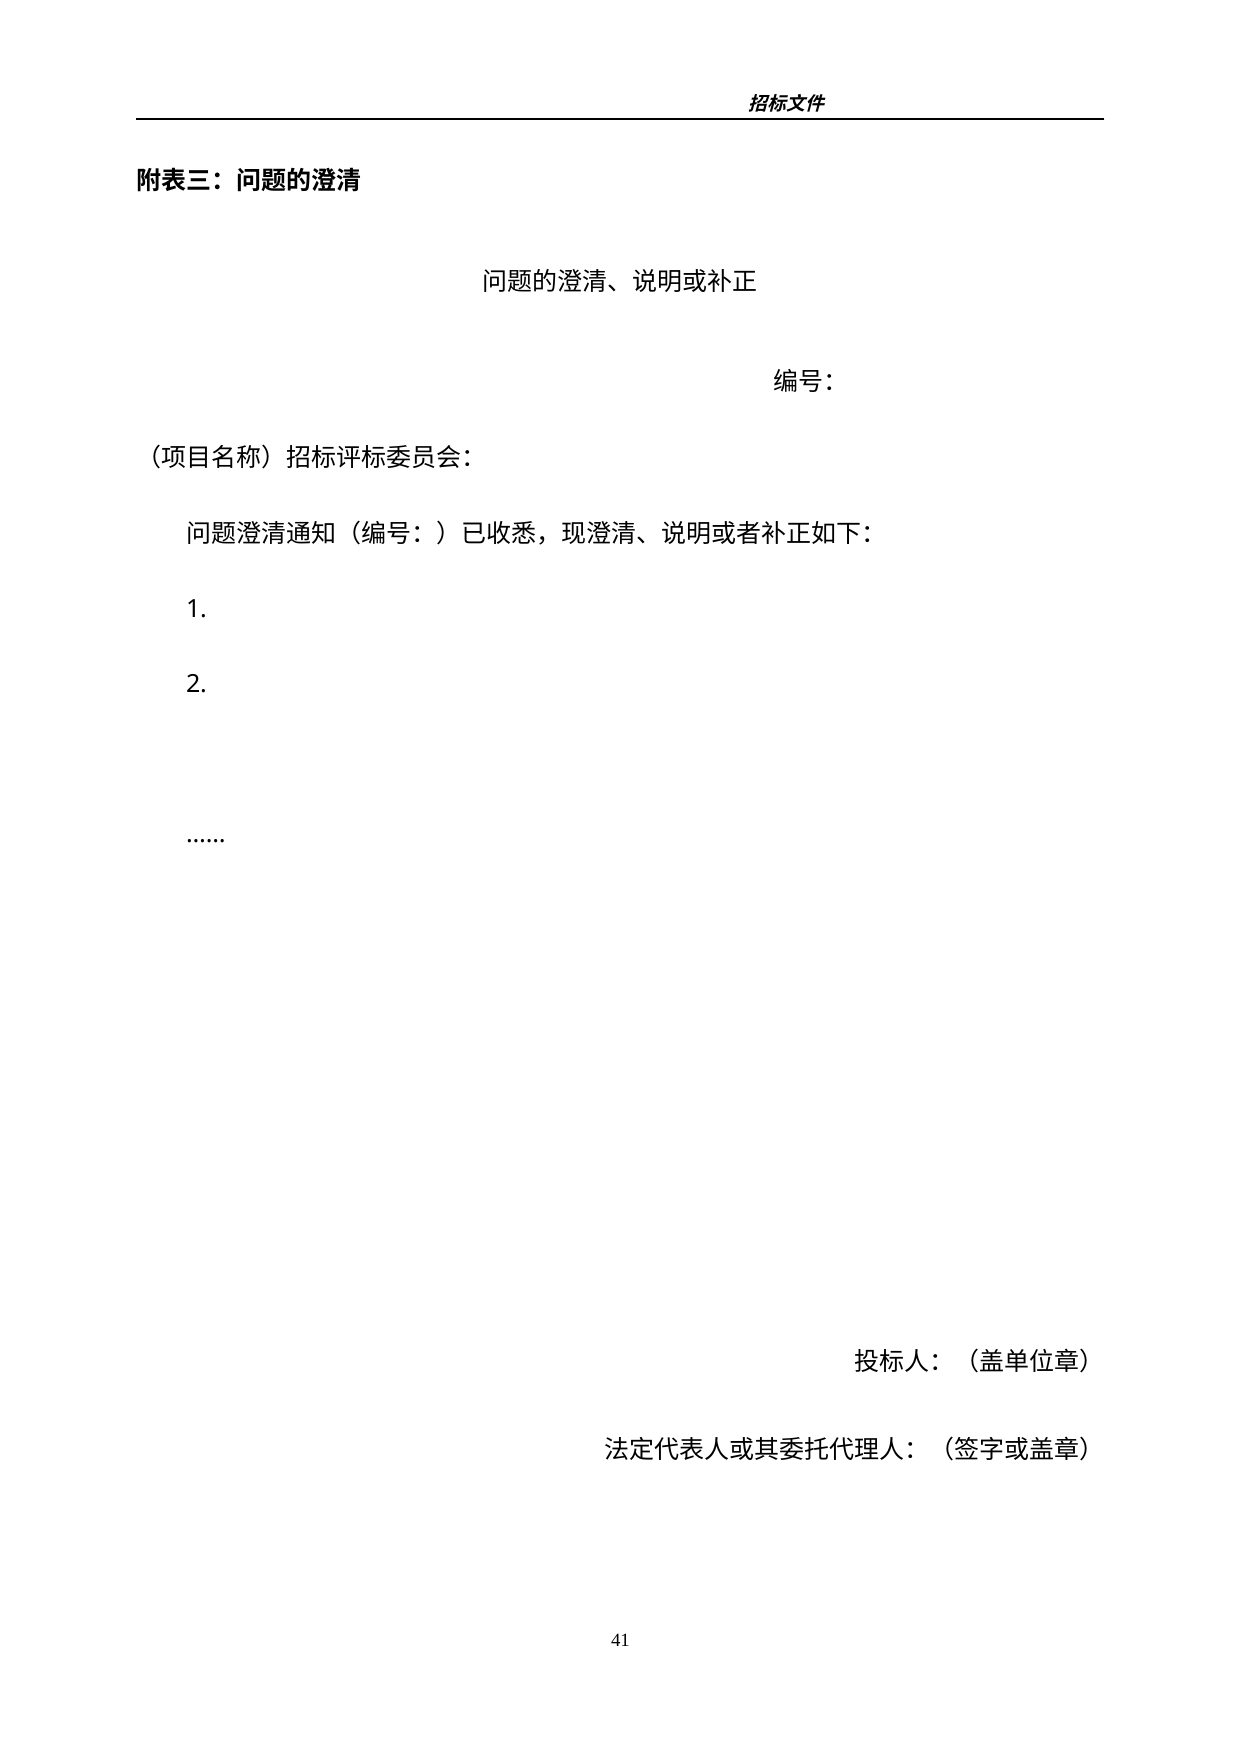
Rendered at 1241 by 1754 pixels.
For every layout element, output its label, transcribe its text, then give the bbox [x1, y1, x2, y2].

text …… [136, 801, 1104, 866]
text 附表三：问题的澄清 [136, 146, 1104, 211]
text 1. [136, 575, 1104, 640]
text 编号： [136, 347, 1104, 412]
text 2. [136, 650, 1104, 715]
text 问题澄清通知（编号：）已收悉，现澄清、说明或者补正如下： [136, 499, 1104, 564]
text 问题的澄清、说明或补正 [136, 247, 1104, 312]
text 法定代表人或其委托代理人：（签字或盖章） [136, 1415, 1104, 1480]
text 投标人：（盖单位章） [136, 1327, 1104, 1392]
text （项目名称）招标评标委员会： [136, 423, 1104, 488]
